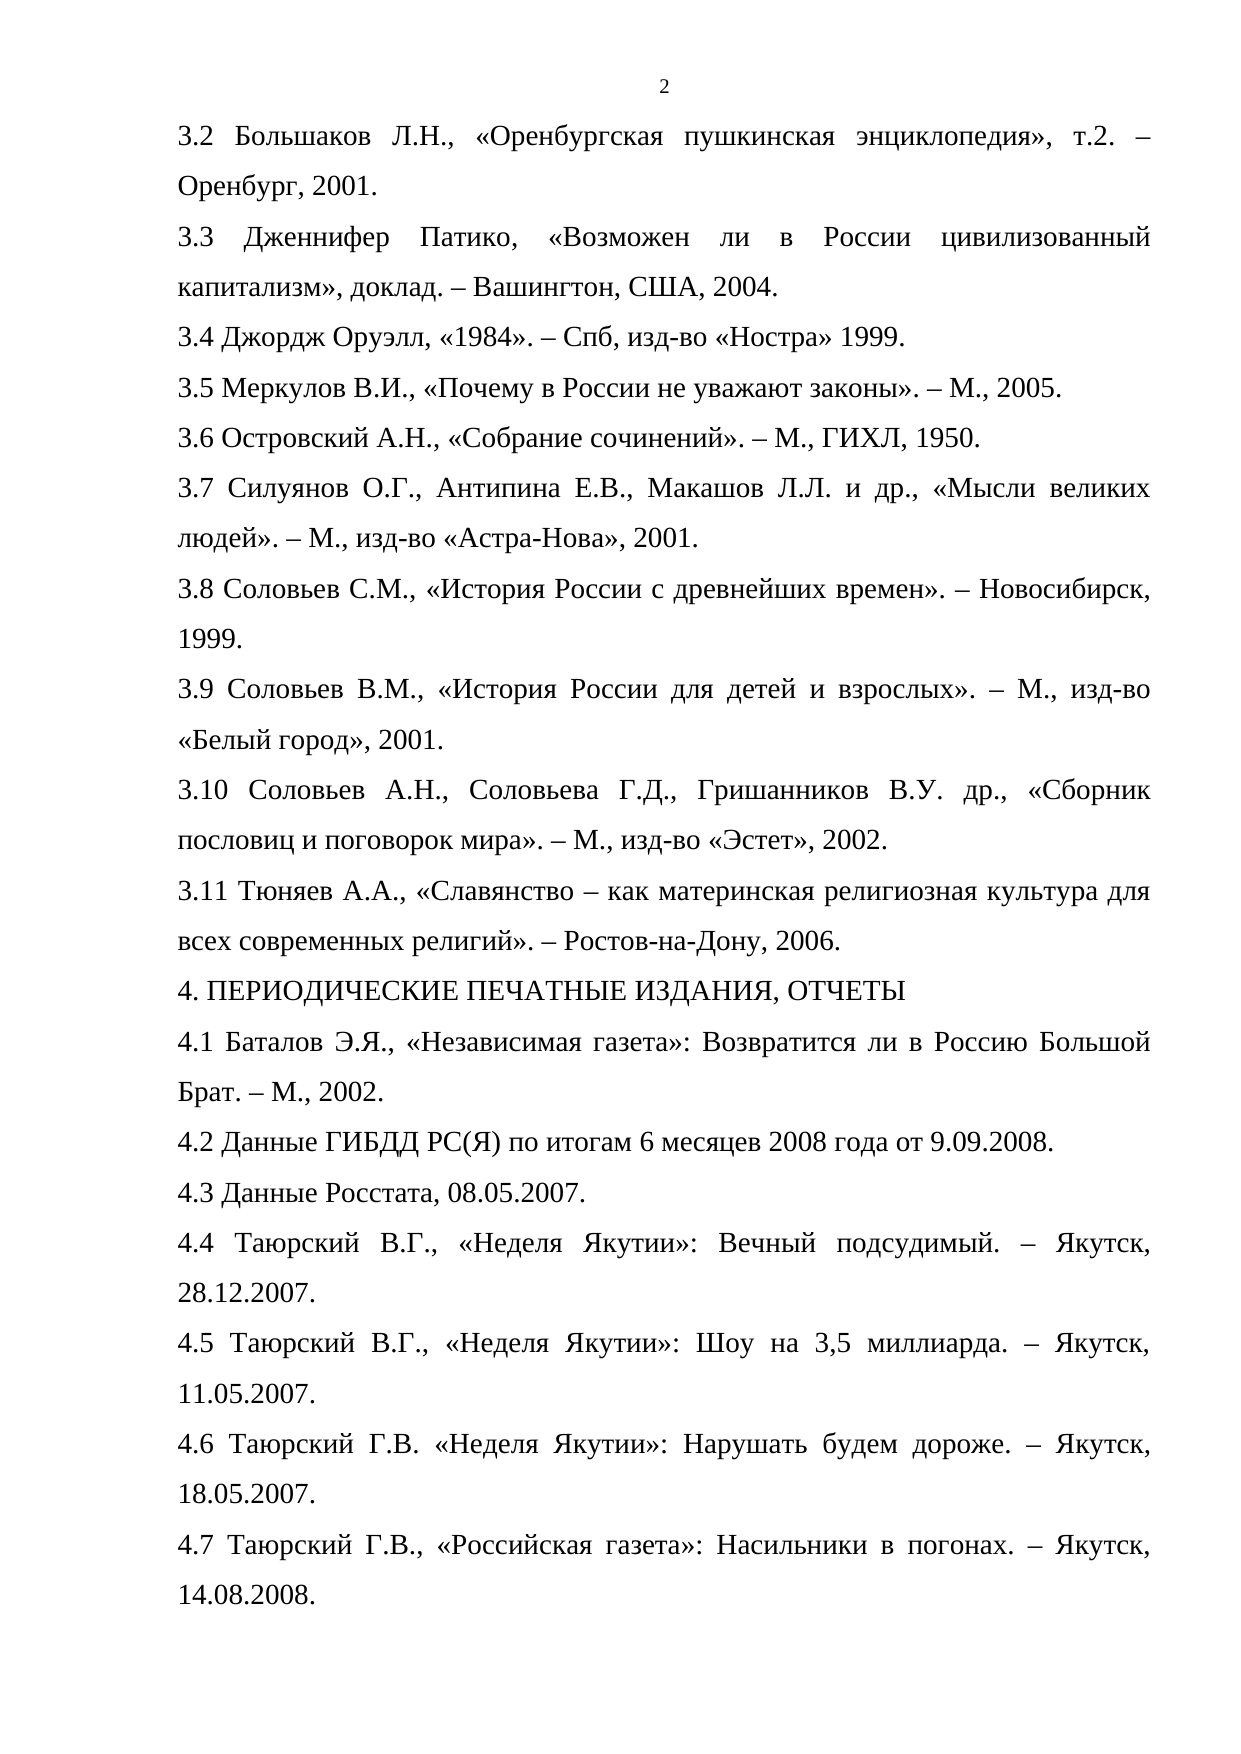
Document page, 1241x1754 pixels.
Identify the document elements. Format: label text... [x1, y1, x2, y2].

text 3.10 Соловьев А.Н., Соловьева Г.Д., Гришанников В.У. др., «Сборник пословиц и поговорок мира». – М., изд-во «Эстет», 2002. [177, 772, 1152, 856]
text 3.8 Соловьев С.М., «История России с древнейших времен». – Новосибирск, 1999. [177, 571, 1152, 655]
text 4. ПЕРИОДИЧЕСКИЕ ПЕЧАТНЫЕ ИЗДАНИЯ, ОТЧЕТЫ [177, 973, 1152, 1007]
text 4.2 Данные ГИБДД РС(Я) по итогам 6 месяцев 2008 года от 9.09.2008. [177, 1124, 1152, 1158]
text 3.11 Тюняев А.А., «Славянство – как материнская религиозная культура для всех современных религий». – Ростов-на-Дону, 2006. [177, 873, 1152, 957]
text 4.5 Таюрский В.Г., «Неделя Якутии»: Шоу на 3,5 миллиарда. – Якутск, 11.05.2007. [177, 1326, 1152, 1409]
text 3.7 Силуянов О.Г., Антипина Е.В., Макашов Л.Л. и др., «Мысли великих людей». – М., изд-во «Астра-Нова», 2001. [177, 470, 1152, 554]
text 3.4 Джордж Оруэлл, «1984». – Спб, изд-во «Ностра» 1999. [177, 319, 1152, 353]
text 4.4 Таюрский В.Г., «Неделя Якутии»: Вечный подсудимый. – Якутск, 28.12.2007. [177, 1225, 1152, 1309]
text 3.5 Меркулов В.И., «Почему в России не уважают законы». – М., 2005. [177, 370, 1152, 403]
text 3.2 Большаков Л.Н., «Оренбургская пушкинская энциклопедия», т.2. – Оренбург, 2001. [177, 118, 1152, 202]
text 3.3 Дженнифер Патико, «Возможен ли в России цивилизованный капитализм», доклад. – Вашингтон, США, 2004. [177, 219, 1152, 303]
text 4.1 Баталов Э.Я., «Независимая газета»: Возвратится ли в Россию Большой Брат. – М., 2002. [177, 1024, 1152, 1108]
text 4.3 Данные Росстата, 08.05.2007. [177, 1175, 1152, 1208]
text 3.6 Островский А.Н., «Собрание сочинений». – М., ГИХЛ, 1950. [177, 420, 1152, 453]
text 4.6 Таюрский Г.В. «Неделя Якутии»: Нарушать будем дороже. – Якутск, 18.05.2007. [177, 1426, 1152, 1510]
text 4.7 Таюрский Г.В., «Российская газета»: Насильники в погонах. – Якутск, 14.08.2008. [177, 1527, 1152, 1611]
text 3.9 Соловьев В.М., «История России для детей и взрослых». – М., изд-во «Белый город», 2001. [177, 672, 1152, 755]
